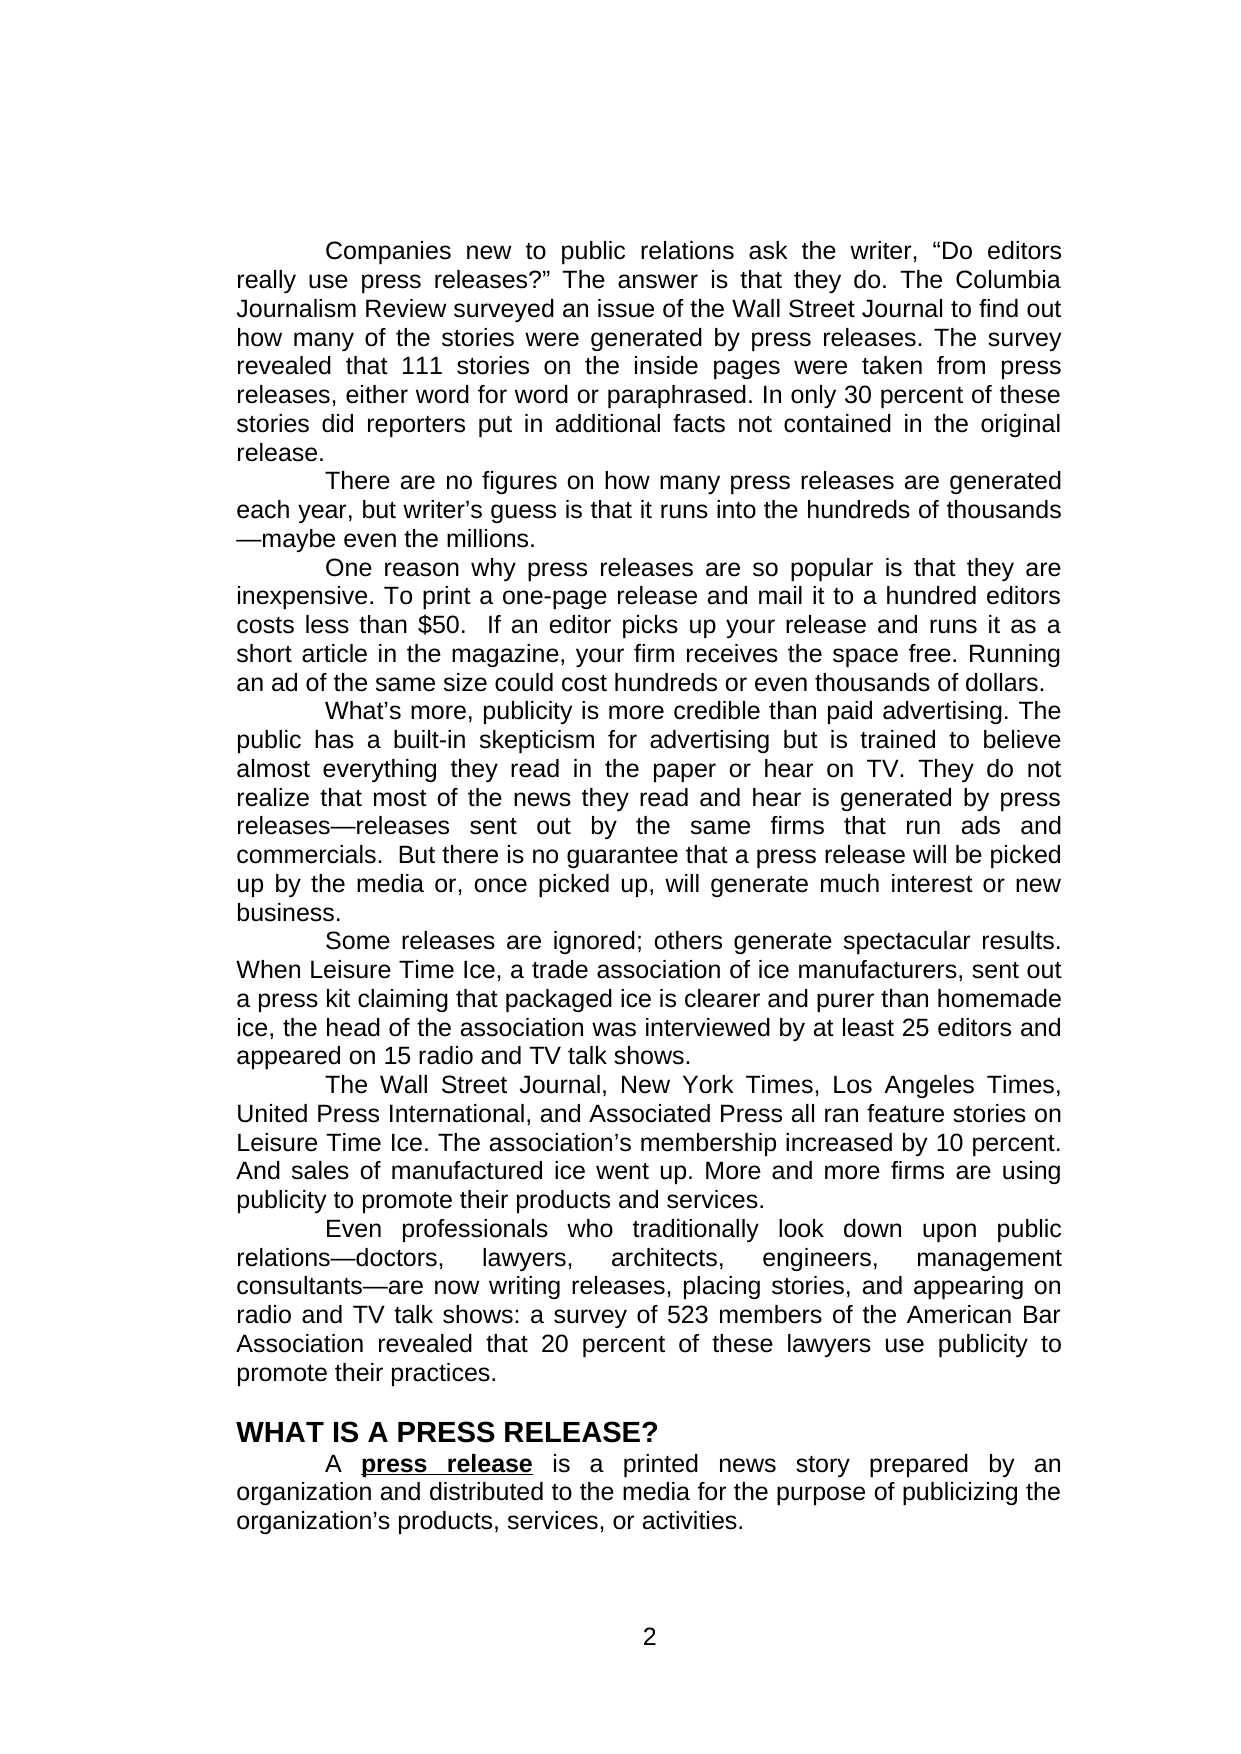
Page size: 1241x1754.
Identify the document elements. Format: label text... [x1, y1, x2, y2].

text Even professionals who traditionally look down upon public relations—doctors, lawyers, architects, engineers, management consultants—are now writing releases, placing stories, and appearing on radio and TV talk shows: a survey of 523 members of the American Bar Association revealed that 20 percent of these lawyers use publicity to promote their practices. [236, 1214, 1063, 1386]
text WHAT IS A PRESS RELEASE? [236, 1415, 1063, 1448]
text Some releases are ignored; others generate spectacular results. When Leisure Time Ice, a trade association of ice manufacturers, sent out a press kit claiming that packaged ice is clearer and purer than homemade ice, the head of the association was interviewed by at least 25 editors and appeared on 15 radio and TV talk shows. [236, 926, 1063, 1070]
text A press release is a printed news story prepared by an organization and distributed to the media for the purpose of publicizing the organization’s products, services, or activities. [236, 1448, 1063, 1535]
text Companies new to public relations ask the writer, “Do editors really use press releases?” The answer is that they do. The Columbia Journalism Review surveyed an issue of the Wall Street Journal to find out how many of the stories were generated by press releases. The survey revealed that 111 stories on the inside pages were taken from press releases, either word for word or paraphrased. In only 30 percent of these stories did reporters put in additional facts not contained in the original release. [236, 236, 1063, 466]
text What’s more, publicity is more credible than paid advertising. The public has a built-in skepticism for advertising but is trained to believe almost everything they read in the paper or hear on TV. They do not realize that most of the news they read and hear is generated by press releases—releases sent out by the same firms that run ads and commercials. But there is no guarantee that a press release will be picked up by the media or, once picked up, will generate much interest or new business. [236, 696, 1063, 926]
text One reason why press releases are so popular is that they are inexpensive. To print a one-page release and mail it to a hundred editors costs less than $50. If an editor picks up your release and runs it as a short article in the magazine, your firm receives the space free. Running an ad of the same size could cost hundreds or even thousands of dollars. [236, 552, 1063, 696]
text The Wall Street Journal, New York Times, Los Angeles Times, United Press International, and Associated Press all ran feature stories on Leisure Time Ice. The association’s membership increased by 10 percent. And sales of manufactured ice went up. More and more firms are using publicity to promote their products and services. [236, 1070, 1063, 1214]
text There are no figures on how many press releases are generated each year, but writer’s guess is that it runs into the hundreds of thousands—maybe even the millions. [236, 466, 1063, 552]
